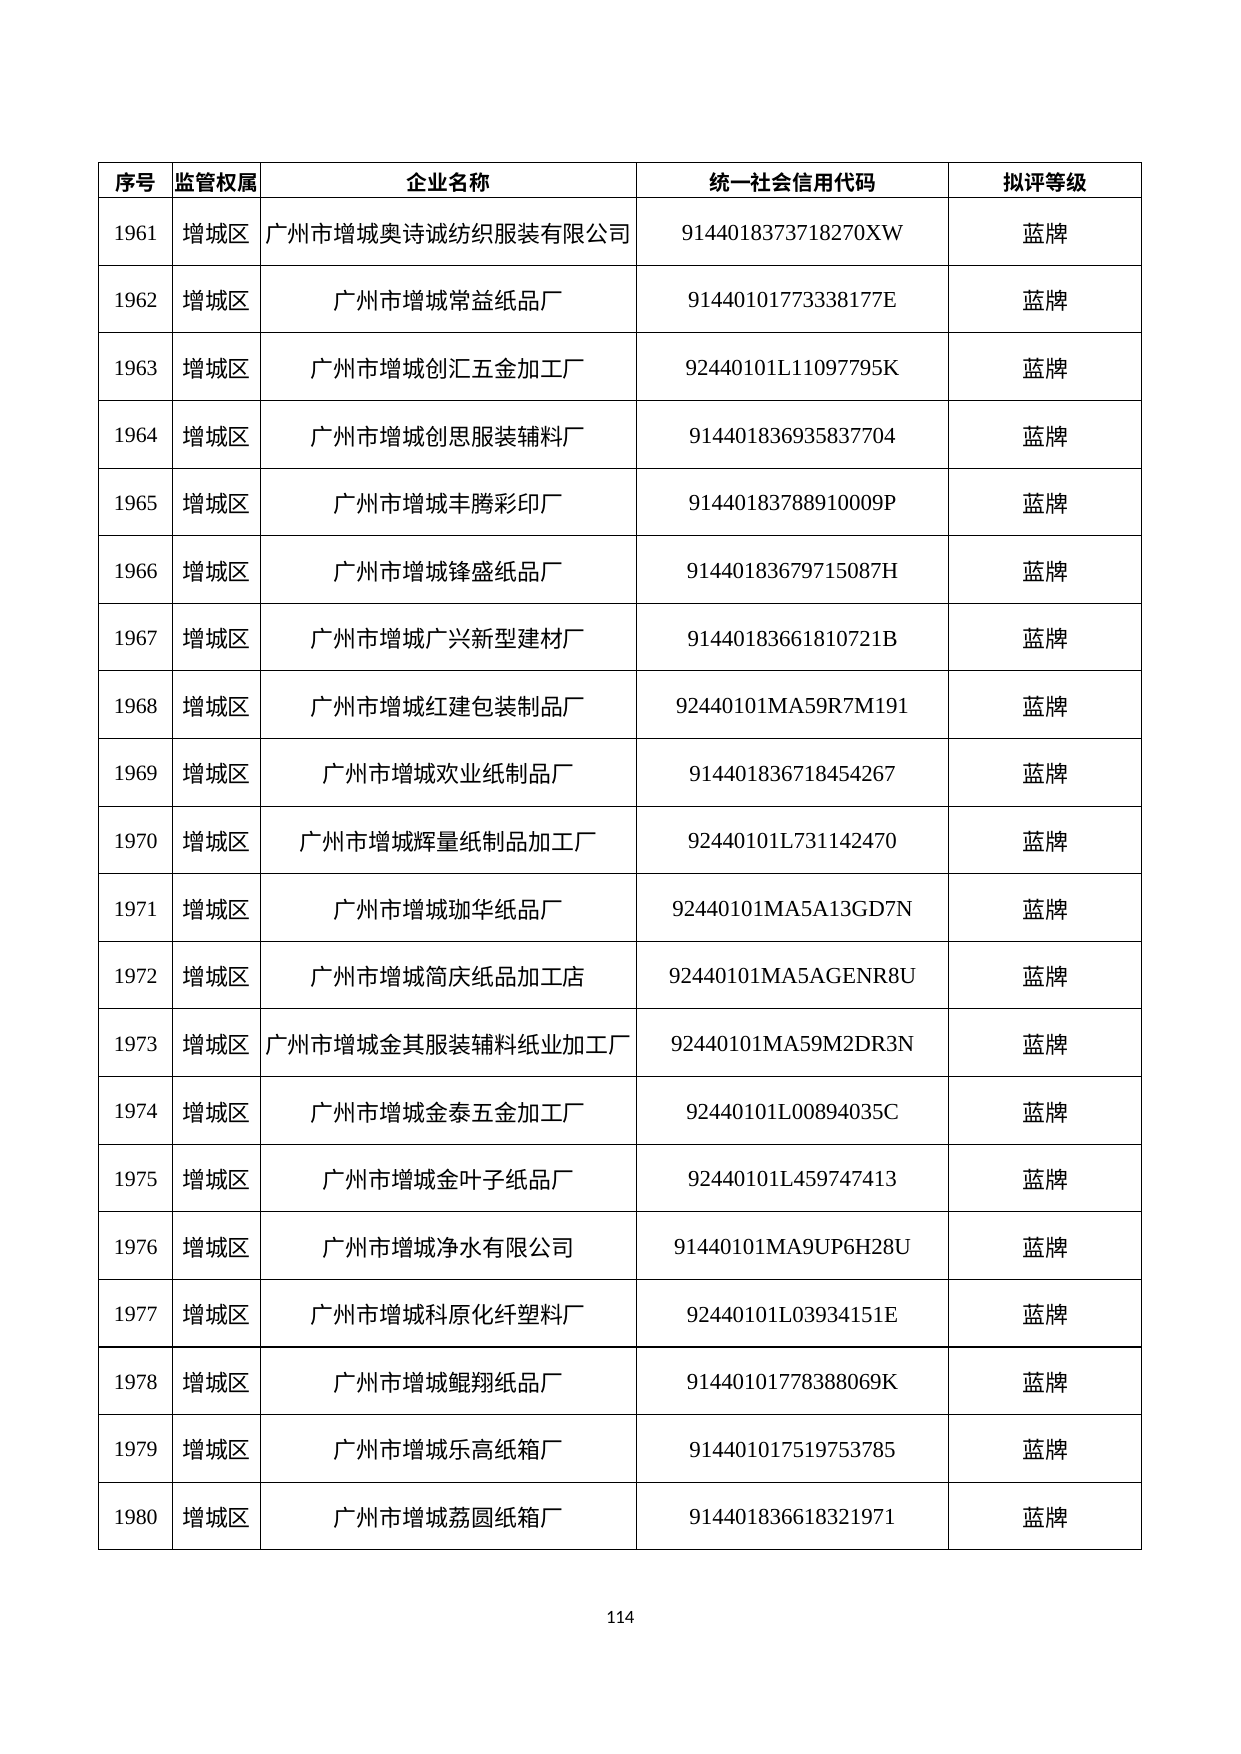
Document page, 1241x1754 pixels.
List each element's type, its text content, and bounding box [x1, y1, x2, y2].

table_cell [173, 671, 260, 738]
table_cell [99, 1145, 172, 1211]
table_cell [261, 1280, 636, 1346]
table_header 企业名称 [261, 163, 636, 197]
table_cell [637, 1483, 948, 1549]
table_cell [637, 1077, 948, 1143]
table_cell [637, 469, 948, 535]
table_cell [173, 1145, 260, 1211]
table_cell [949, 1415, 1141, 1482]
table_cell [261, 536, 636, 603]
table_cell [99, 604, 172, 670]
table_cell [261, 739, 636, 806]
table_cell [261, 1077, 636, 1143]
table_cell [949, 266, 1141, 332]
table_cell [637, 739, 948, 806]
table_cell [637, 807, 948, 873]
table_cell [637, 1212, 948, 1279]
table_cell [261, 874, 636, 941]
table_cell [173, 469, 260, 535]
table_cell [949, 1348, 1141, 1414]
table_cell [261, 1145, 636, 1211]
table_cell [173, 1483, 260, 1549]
table_header 统一社会信用代码 [637, 163, 948, 197]
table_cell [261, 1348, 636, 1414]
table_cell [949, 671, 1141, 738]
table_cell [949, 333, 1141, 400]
table_header 序号 [99, 163, 172, 197]
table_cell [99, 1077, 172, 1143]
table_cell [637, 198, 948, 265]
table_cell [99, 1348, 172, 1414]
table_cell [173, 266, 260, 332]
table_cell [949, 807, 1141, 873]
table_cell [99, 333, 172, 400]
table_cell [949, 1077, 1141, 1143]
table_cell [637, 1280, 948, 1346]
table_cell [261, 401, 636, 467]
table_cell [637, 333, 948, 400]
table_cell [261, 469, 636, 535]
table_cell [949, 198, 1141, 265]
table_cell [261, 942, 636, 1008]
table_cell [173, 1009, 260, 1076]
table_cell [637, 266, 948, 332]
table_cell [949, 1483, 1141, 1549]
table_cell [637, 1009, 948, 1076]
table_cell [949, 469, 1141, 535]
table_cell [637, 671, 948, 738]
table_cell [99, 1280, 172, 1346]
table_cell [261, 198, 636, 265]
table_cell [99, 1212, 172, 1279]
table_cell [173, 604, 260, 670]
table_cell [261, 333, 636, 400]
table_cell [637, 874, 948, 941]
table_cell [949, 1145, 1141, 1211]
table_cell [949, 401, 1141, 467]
table_header 拟评等级 [949, 163, 1141, 197]
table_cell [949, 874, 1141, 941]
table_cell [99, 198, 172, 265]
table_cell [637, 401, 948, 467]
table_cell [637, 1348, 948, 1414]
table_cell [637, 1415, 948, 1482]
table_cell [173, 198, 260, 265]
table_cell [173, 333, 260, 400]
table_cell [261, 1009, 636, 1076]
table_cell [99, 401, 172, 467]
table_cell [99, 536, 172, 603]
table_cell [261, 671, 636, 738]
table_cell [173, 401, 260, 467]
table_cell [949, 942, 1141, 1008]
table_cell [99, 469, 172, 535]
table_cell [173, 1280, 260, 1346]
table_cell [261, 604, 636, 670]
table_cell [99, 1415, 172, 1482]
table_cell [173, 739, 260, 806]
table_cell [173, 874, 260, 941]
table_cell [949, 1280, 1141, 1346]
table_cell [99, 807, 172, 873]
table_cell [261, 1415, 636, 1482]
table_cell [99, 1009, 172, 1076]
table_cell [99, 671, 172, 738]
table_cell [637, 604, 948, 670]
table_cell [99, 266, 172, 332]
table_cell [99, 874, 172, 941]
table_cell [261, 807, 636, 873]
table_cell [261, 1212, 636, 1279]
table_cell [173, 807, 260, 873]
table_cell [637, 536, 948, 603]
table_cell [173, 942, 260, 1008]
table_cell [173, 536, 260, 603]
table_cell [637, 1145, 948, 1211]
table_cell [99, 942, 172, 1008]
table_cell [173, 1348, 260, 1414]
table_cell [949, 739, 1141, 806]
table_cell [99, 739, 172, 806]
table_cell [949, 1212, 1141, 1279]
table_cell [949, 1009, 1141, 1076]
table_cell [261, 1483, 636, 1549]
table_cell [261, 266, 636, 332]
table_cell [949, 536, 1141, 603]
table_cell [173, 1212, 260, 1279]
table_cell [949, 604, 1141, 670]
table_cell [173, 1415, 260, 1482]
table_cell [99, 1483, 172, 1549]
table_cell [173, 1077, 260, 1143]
table_header 监管权属 [173, 163, 260, 197]
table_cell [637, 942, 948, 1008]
